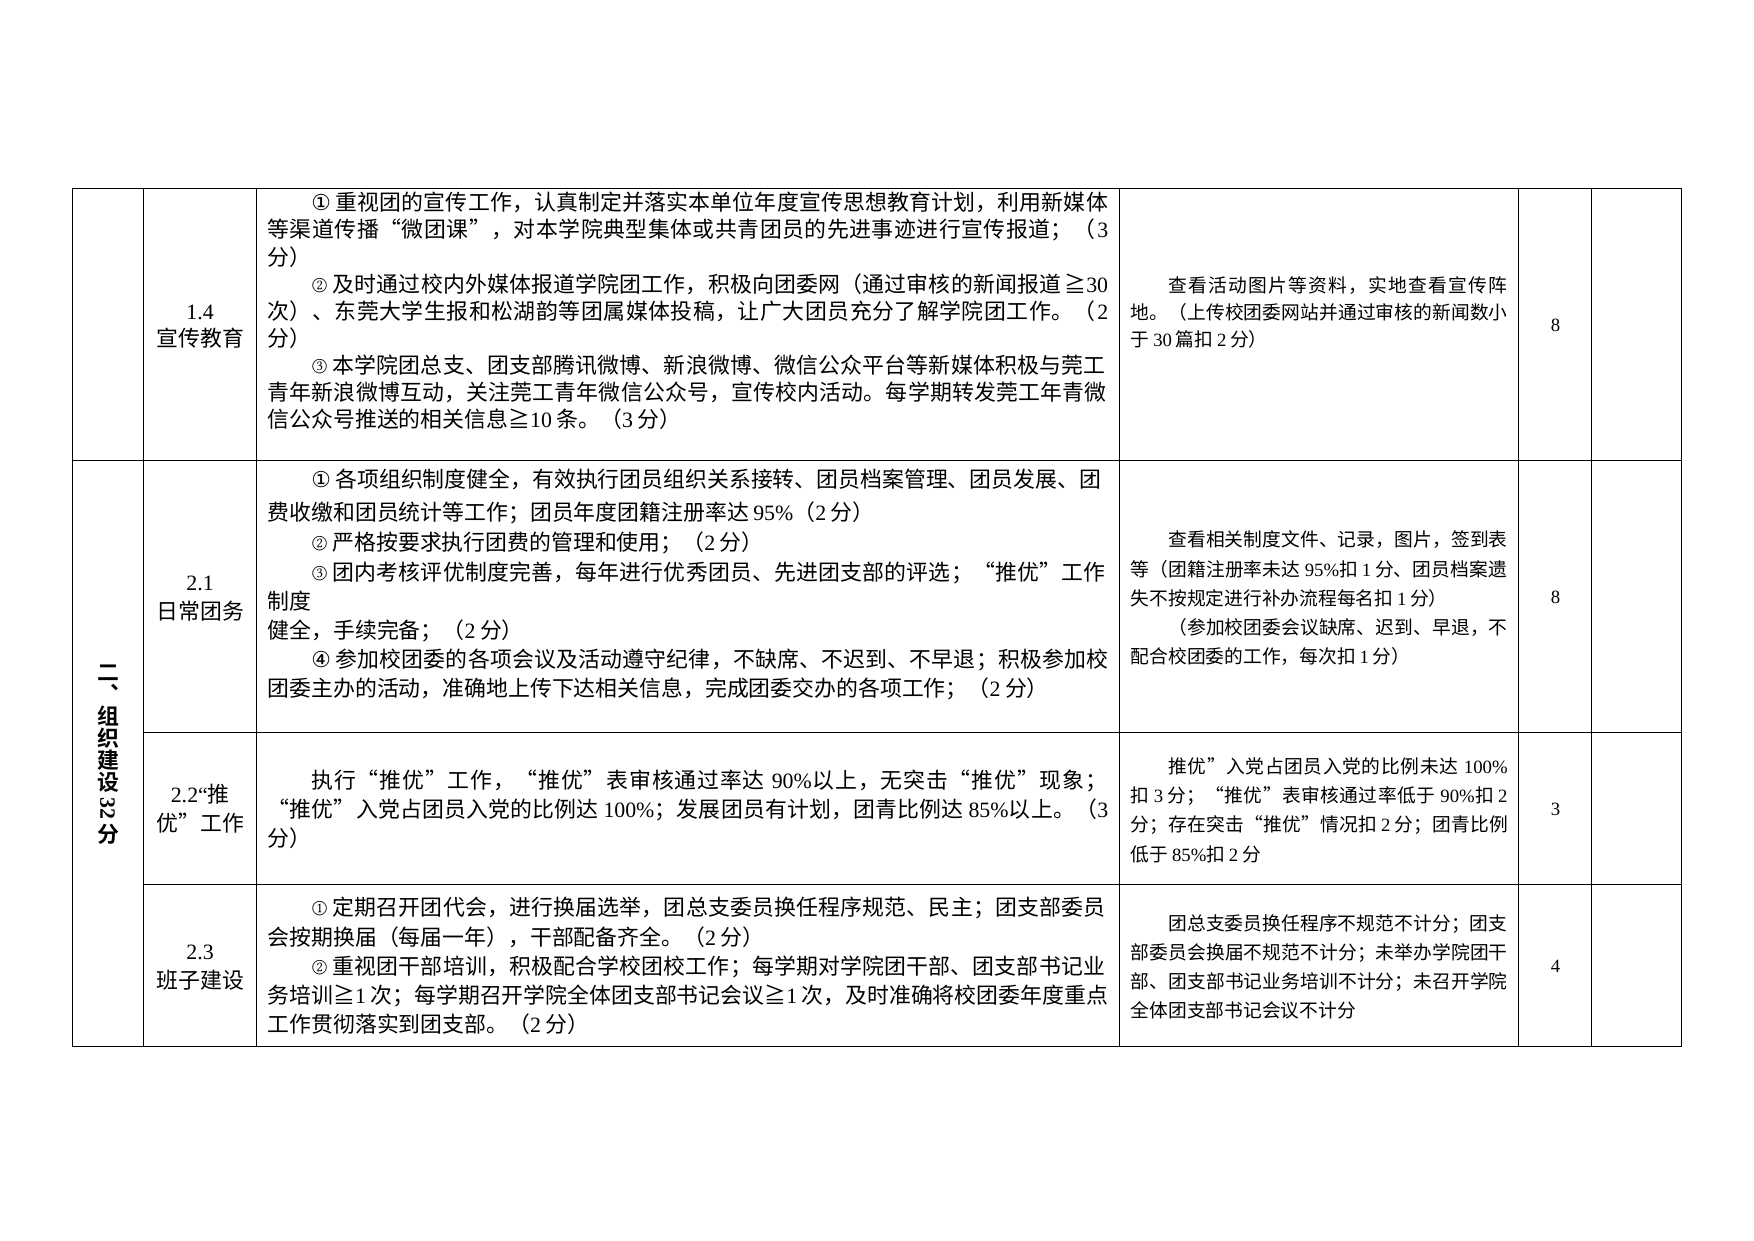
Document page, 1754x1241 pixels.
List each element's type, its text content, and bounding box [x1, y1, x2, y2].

table_cell [1592, 189, 1681, 460]
table_cell 3 [1519, 733, 1591, 884]
table_cell 8 [1519, 461, 1591, 732]
table_cell [1592, 733, 1681, 884]
table_cell 2.3 班子建设 [144, 885, 256, 1046]
table_cell [1592, 885, 1681, 1046]
table_cell 查看相关制度文件、记录，图片，签到表等（团籍注册率未达95%扣1分、团员档案遗失不按规定进行补办流程每名扣1分） （参加校团委会议缺席、迟到、早退，不配合校团委的工作，每次扣1分） [1120, 461, 1518, 732]
table_cell [1592, 461, 1681, 732]
table_cell 执行“推优”工作，“推优”表审核通过率达90%以上，无突击“推优”现象；“推优”入党占团员入党的比例达100%；发展团员有计划，团青比例达85%以上。（3分） [257, 733, 1119, 884]
table_cell 2.1 日常团务 [144, 461, 256, 732]
table_cell ①定期召开团代会，进行换届选举，团总支委员换任程序规范、民主；团支部委员会按期换届（每届一年），干部配备齐全。（2分） ②重视团干部培训，积极配合学校团校工作；每学期对学院团干部、团支部书记业务培训≧1次；每学期召开学院全体团支部书记会议≧1次，及时准确将校团委年度重点工作贯彻落实到团支部。（2分） [257, 885, 1119, 1046]
table_cell 1.4 宣传教育 [144, 189, 256, 460]
table_cell ①重视团的宣传工作，认真制定并落实本单位年度宣传思想教育计划，利用新媒体等渠道传播“微团课”，对本学院典型集体或共青团员的先进事迹进行宣传报道；（3分） ②及时通过校内外媒体报道学院团工作，积极向团委网（通过审核的新闻报道≧30次）、东莞大学生报和松湖韵等团属媒体投稿，让广大团员充分了解学院团工作。（2分） ③本学院团总支、团支部腾讯微博、新浪微博、微信公众平台等新媒体积极与莞工青年新浪微博互动，关注莞工青年微信公众号，宣传校内活动。每学期转发莞工年青微信公众号推送的相关信息≧10条。（3分） [257, 189, 1119, 460]
table_cell 8 [1519, 189, 1591, 460]
table_cell 查看活动图片等资料，实地查看宣传阵地。（上传校团委网站并通过审核的新闻数小于30篇扣2分） [1120, 189, 1518, 460]
table_cell 4 [1519, 885, 1591, 1046]
table_cell 2.2“推优”工作 [144, 733, 256, 884]
table_cell 推优”入党占团员入党的比例未达100%扣3分；“推优”表审核通过率低于90%扣2分；存在突击“推优”情况扣2分；团青比例低于85%扣2分 [1120, 733, 1518, 884]
table_cell 团总支委员换任程序不规范不计分；团支部委员会换届不规范不计分；未举办学院团干部、团支部书记业务培训不计分；未召开学院全体团支部书记会议不计分 [1120, 885, 1518, 1046]
table_cell ①各项组织制度健全，有效执行团员组织关系接转、团员档案管理、团员发展、团 费收缴和团员统计等工作；团员年度团籍注册率达95%（2分） ②严格按要求执行团费的管理和使用；（2分） ③团内考核评优制度完善，每年进行优秀团员、先进团支部的评选；“推优”工作制度 健全，手续完备；（2分） ④参加校团委的各项会议及活动遵守纪律，不缺席、不迟到、不早退；积极参加校团委主办的活动，准确地上传下达相关信息，完成团委交办的各项工作；（2分） [257, 461, 1119, 732]
table_cell 二、组织建设32分 [73, 461, 143, 1046]
